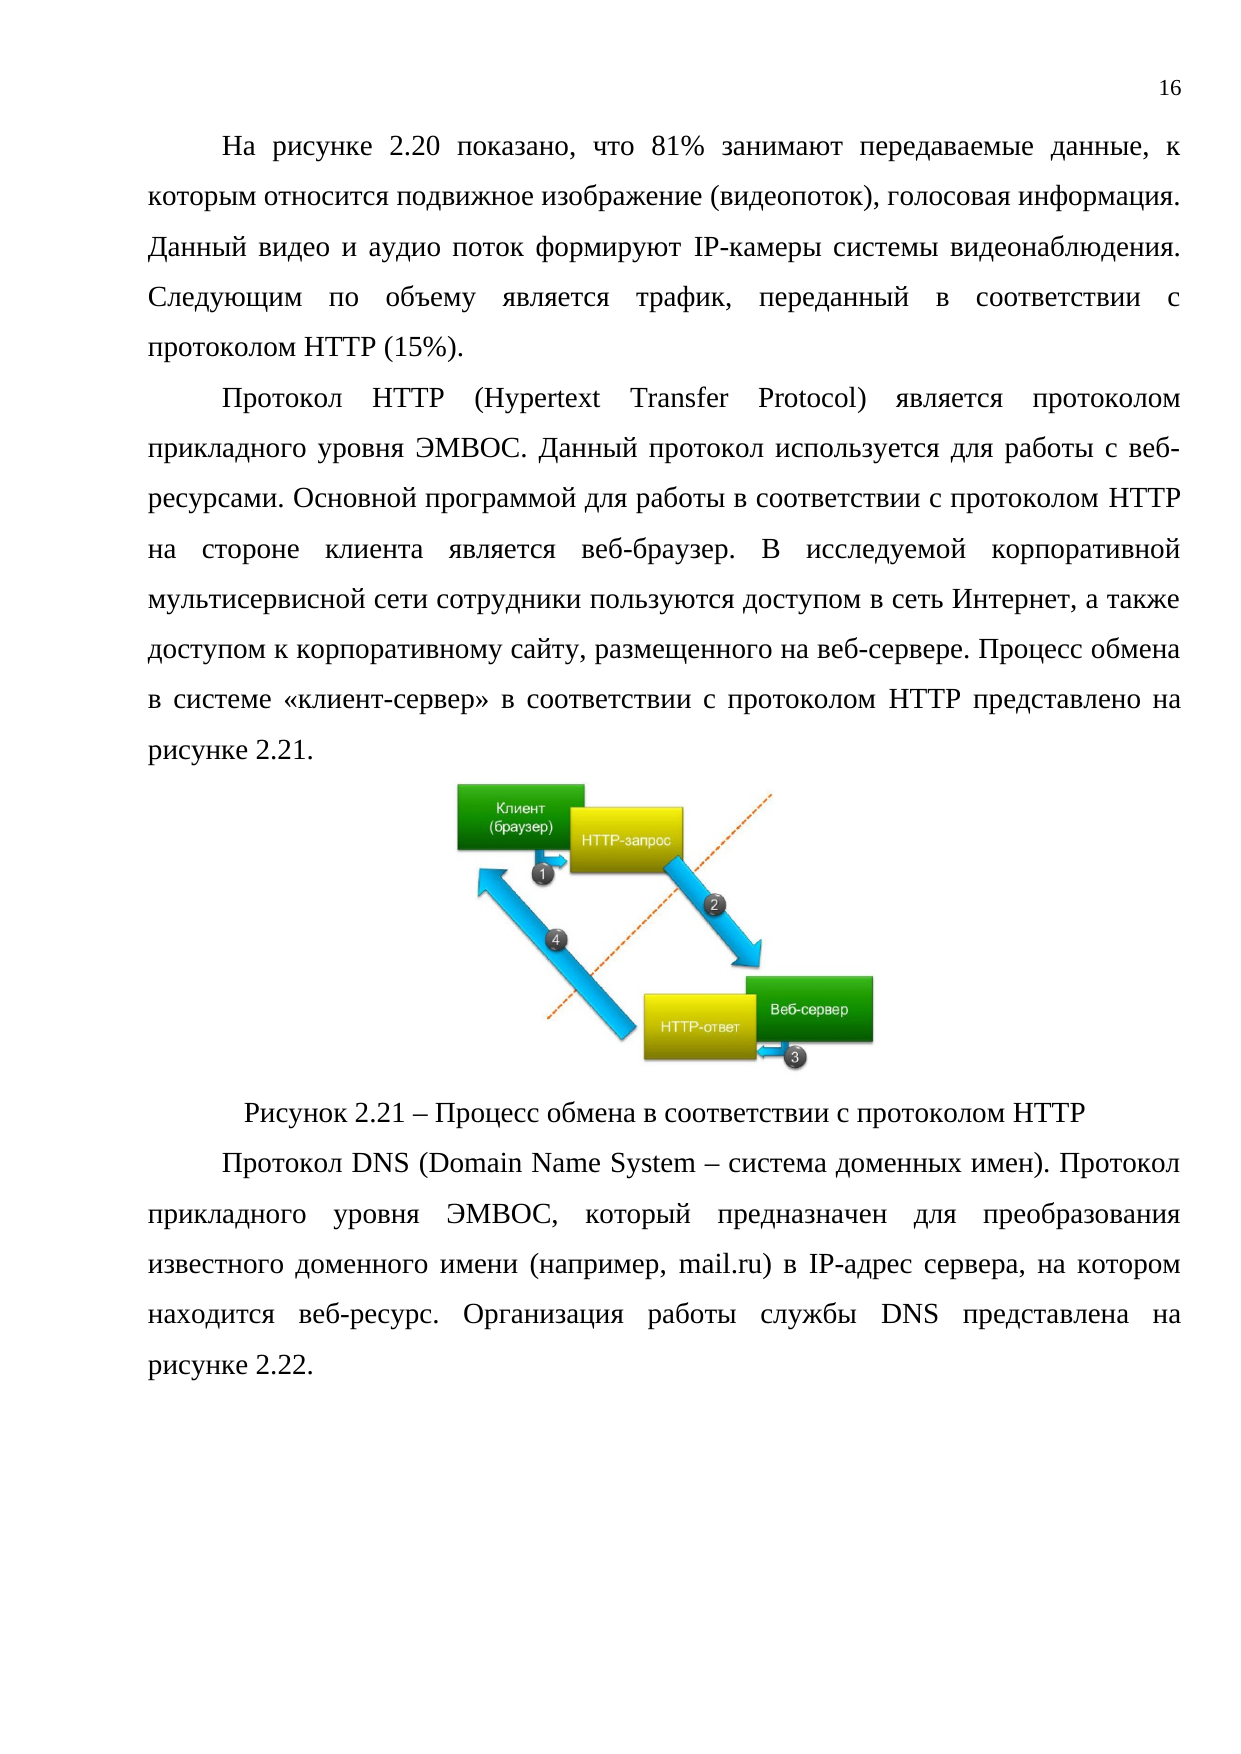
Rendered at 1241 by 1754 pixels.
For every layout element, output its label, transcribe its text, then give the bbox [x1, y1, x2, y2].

text Протокол DNS (Domain Name System – система доменных имен). Протокол прикладного уровня ЭМВОС, который предназначен для преобразования известного доменного имени (например, mail.ru) в IP-адрес сервера, на котором находится веб-ресурс. Организация работы службы DNS представлена на рисунке 2.22. [148, 1146, 1181, 1380]
text Протокол HTTP (Hypertext Transfer Protocol) является протоколом прикладного уровня ЭМВОС. Данный протокол используется для работы с веб-ресурсами. Основной программой для работы в соответствии с протоколом HTTP на стороне клиента является веб-браузер. В исследуемой корпоративной мультисервисной сети сотрудники пользуются доступом в сеть Интернет, а также доступом к корпоративному сайту, размещенного на веб-сервере. Процесс обмена в системе «клиент-сервер» в соответствии с протоколом HTTP представлено на рисунке 2.21. [148, 380, 1181, 766]
picture [453, 782, 876, 1082]
text На рисунке 2.20 показано, что 81% занимают передаваемые данные, к которым относится подвижное изображение (видеопоток), голосовая информация. Данный видео и аудио поток формируют IP-камеры системы видеонаблюдения. Следующим по объему является трафик, переданный в соответствии с протоколом HTTP (15%). [148, 128, 1181, 363]
text Рисунок 2.21 – Процесс обмена в соответствии с протоколом HTTP [148, 1095, 1181, 1129]
